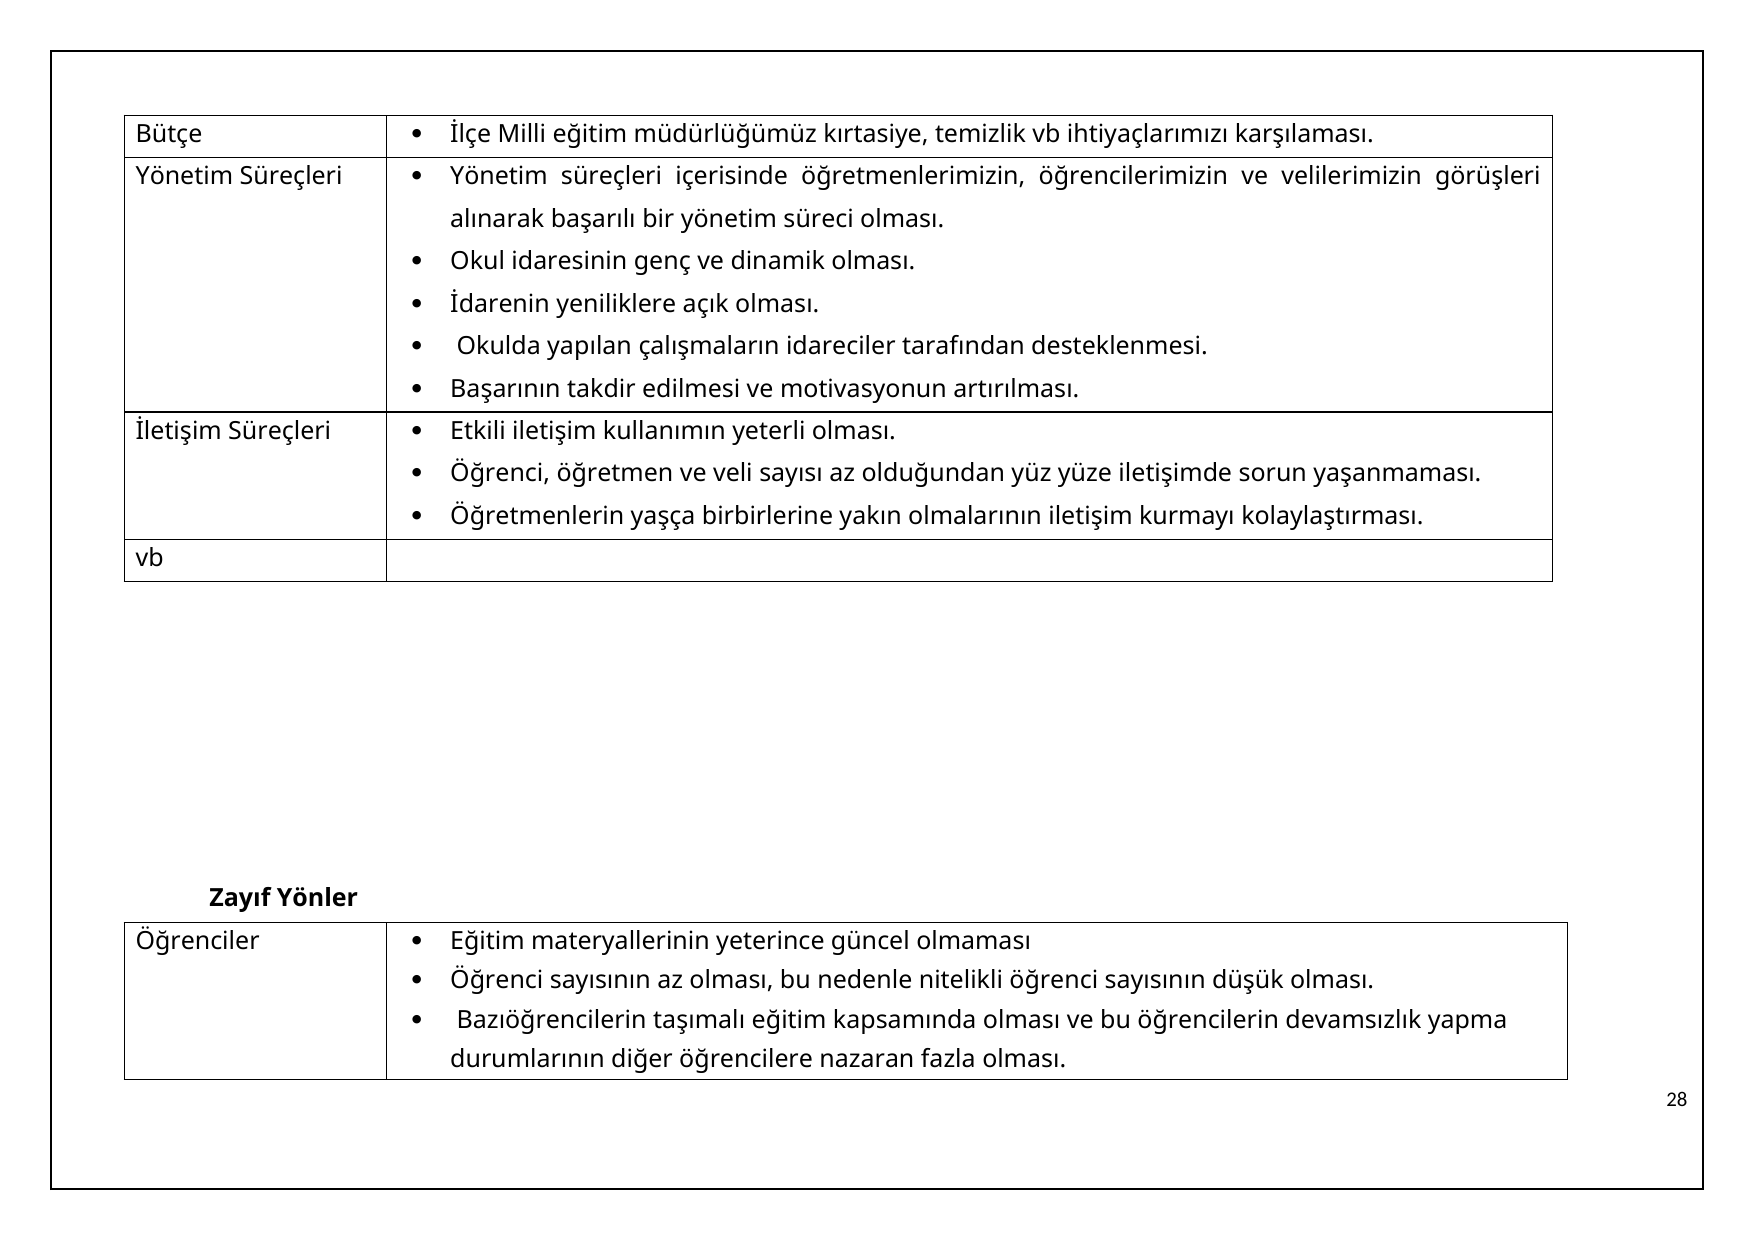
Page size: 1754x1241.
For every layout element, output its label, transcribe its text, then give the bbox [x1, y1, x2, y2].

table_cell Yönetim süreçleri içerisinde öğretmenlerimizin, öğrencilerimizin ve velilerimizin görüşleri alınarak başarılı bir yönetim süreci olması. Okul idaresinin genç ve dinamik olması. İdarenin yeniliklere açık olması. Okulda yapılan çalışmaların idareciler tarafından desteklenmesi. Başarının takdir edilmesi ve motivasyonun artırılması. [387, 158, 1552, 411]
table_cell vb [125, 540, 386, 581]
table_cell [387, 540, 1552, 581]
text Zayıf Yönler [135, 879, 1687, 913]
table_cell Bütçe [125, 116, 386, 157]
table_cell Yönetim Süreçleri [125, 158, 386, 411]
table_cell İletişim Süreçleri [125, 413, 386, 539]
table_cell İlçe Milli eğitim müdürlüğümüz kırtasiye, temizlik vb ihtiyaçlarımızı karşılaması. [387, 116, 1552, 157]
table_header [387, 923, 1567, 1079]
table_cell Etkili iletişim kullanımın yeterli olması. Öğrenci, öğretmen ve veli sayısı az olduğundan yüz yüze iletişimde sorun yaşanmaması. Öğretmenlerin yaşça birbirlerine yakın olmalarının iletişim kurmayı kolaylaştırması. [387, 413, 1552, 539]
table_header Öğrenciler [125, 923, 386, 1079]
